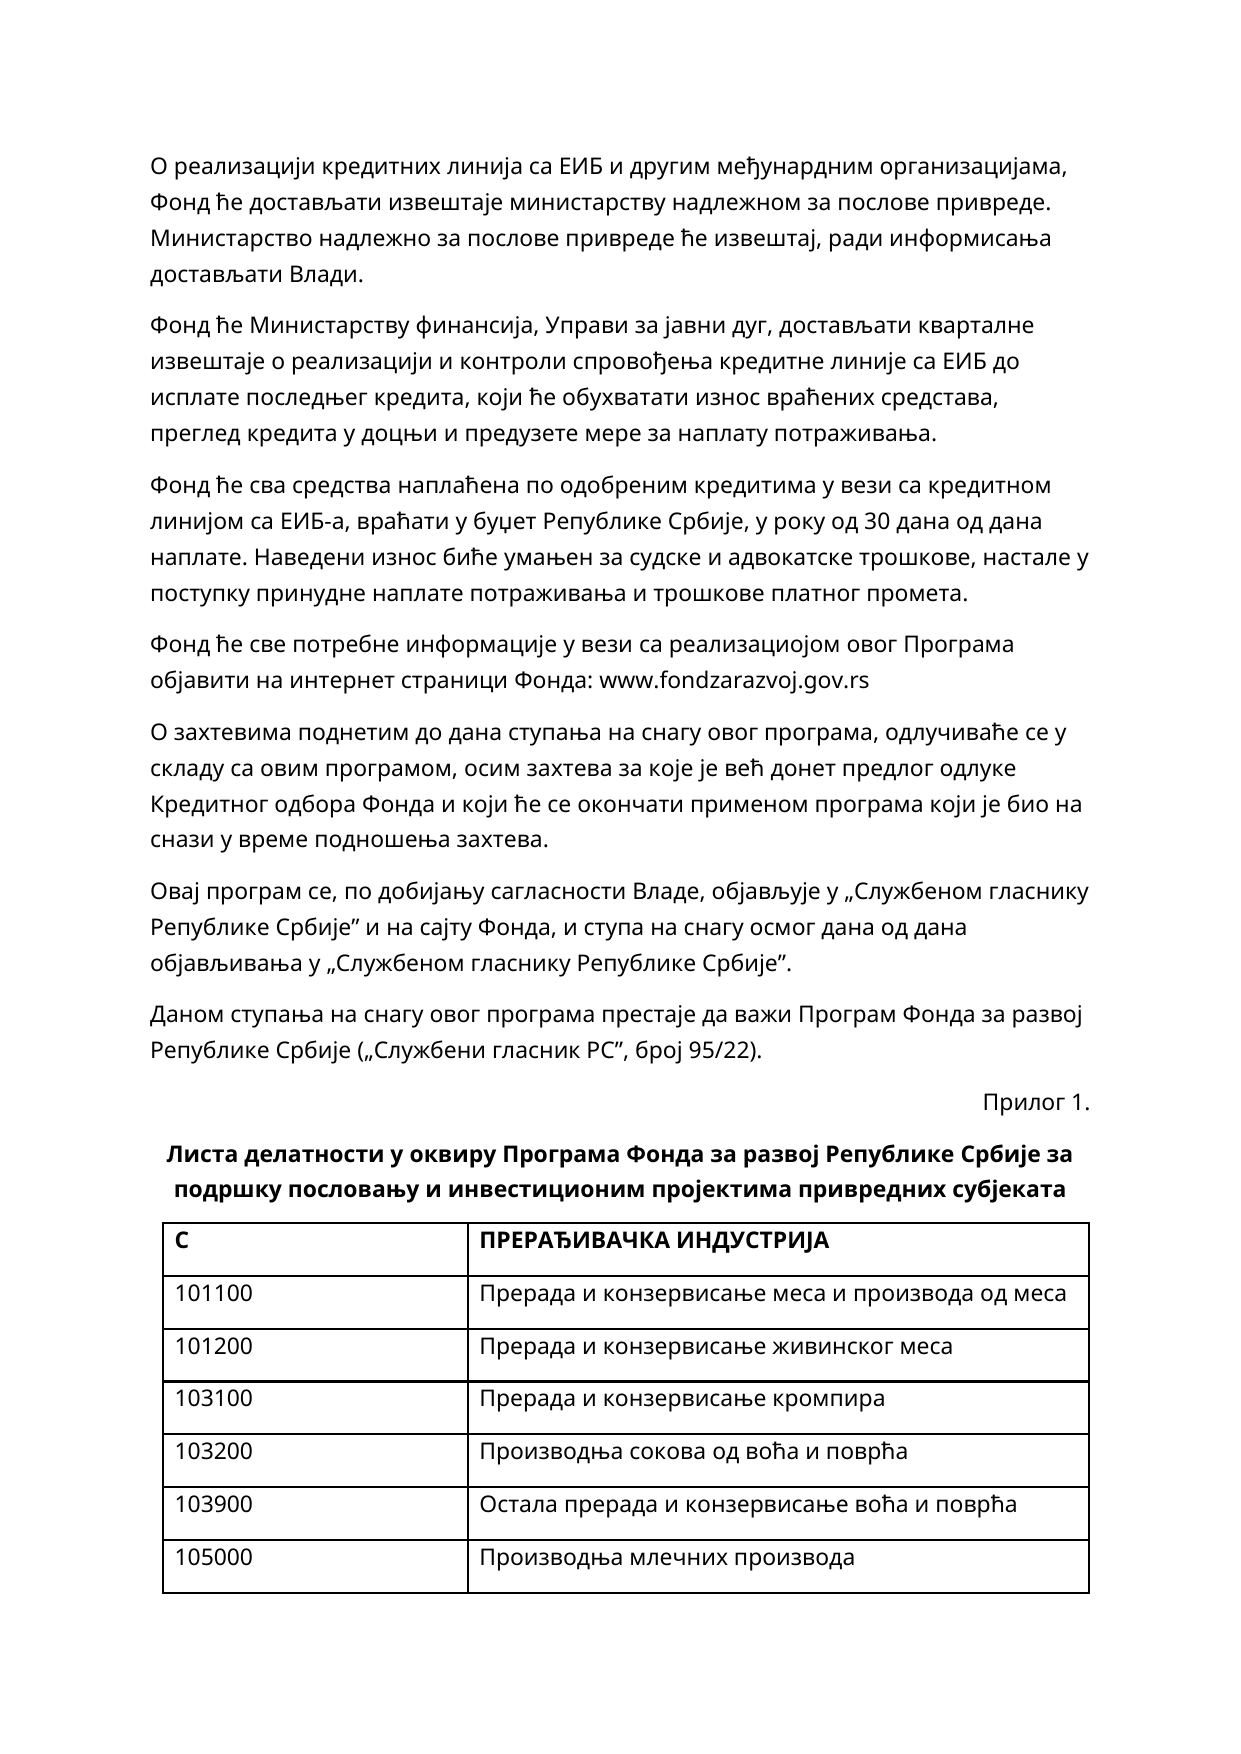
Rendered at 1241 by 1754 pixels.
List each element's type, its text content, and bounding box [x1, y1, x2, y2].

table_cell 101200 [164, 1330, 467, 1380]
table_cell 101100 [164, 1277, 467, 1327]
text Даном ступања на снагу овог програма престаје да важи Програм Фонда за развој Републике Србије („Службени гласник РС”, број 95/22). [150, 998, 1090, 1066]
text Фонд ће сва средства наплаћена по одобреним кредитима у вези са кредитном линијом са ЕИБ-а, враћати у буџет Републике Србије, у року од 30 дана од дана наплате. Наведени износ биће умањен за судске и адвокатске трошкове, настале у поступку принудне наплате потраживања и трошкове платног промета. [150, 469, 1090, 608]
text Овај програм се, по добијању сагласности Владе, објављује у „Службеном гласнику Републике Србије” и на сајту Фонда, и ступа на снагу осмог дана од дана објављивања у „Службеном гласнику Републике Србије”. [150, 875, 1090, 978]
text Фонд ће Министарству финансија, Управи за јавни дуг, достављати кварталне извештаје о реализацији и контроли спровођења кредитне линије са ЕИБ до исплате последњег кредита, који ће обухватати износ враћених средстава, преглед кредита у доцњи и предузете мере за наплату потраживања. [150, 309, 1090, 448]
table_header C [164, 1224, 467, 1275]
text О захтевима поднетим до дана ступања на снагу овог програма, одлучиваће се у складу са овим програмом, осим захтева за које је већ донет предлог одлуке Кредитног одбора Фонда и који ће се окончати применом програма који је био на снази у време подношења захтева. [150, 716, 1090, 855]
table_cell Прерада и конзервисање меса и производа од меса [469, 1277, 1088, 1327]
text Фонд ће све потребне информације у вези са реализациојом овог Програма објавити на интернет страници Фонда: www.fondzarazvoj.gov.rs [150, 628, 1090, 695]
table_cell Прерада и конзервисање живинског меса [469, 1330, 1088, 1380]
table_cell 103200 [164, 1435, 467, 1486]
table_header ПРЕРАЂИВАЧКА ИНДУСТРИЈА [469, 1224, 1088, 1275]
table_cell 103100 [164, 1383, 467, 1433]
table_cell Остала прерада и конзервисање воћа и поврћа [469, 1488, 1088, 1539]
text Листа делатности у оквиру Програма Фонда за развој Републике Србије за подршку пословању и инвестиционим пројектима привредних субјеката [150, 1137, 1090, 1205]
table_cell Производња сокова од воћа и поврћа [469, 1435, 1088, 1486]
text О реализацији кредитних линија са ЕИБ и другим међунардним организацијама, Фонд ће достављати извештаје министарству надлежном за послове привреде. Министарство надлежно за послове привреде ће извештај, ради информисања достављати Влади. [150, 150, 1090, 289]
table_cell Производња млечних производа [469, 1541, 1088, 1592]
table_cell 103900 [164, 1488, 467, 1539]
table_cell Прерада и конзервисање кромпира [469, 1383, 1088, 1433]
table_cell 105000 [164, 1541, 467, 1592]
text Прилог 1. [150, 1086, 1090, 1117]
